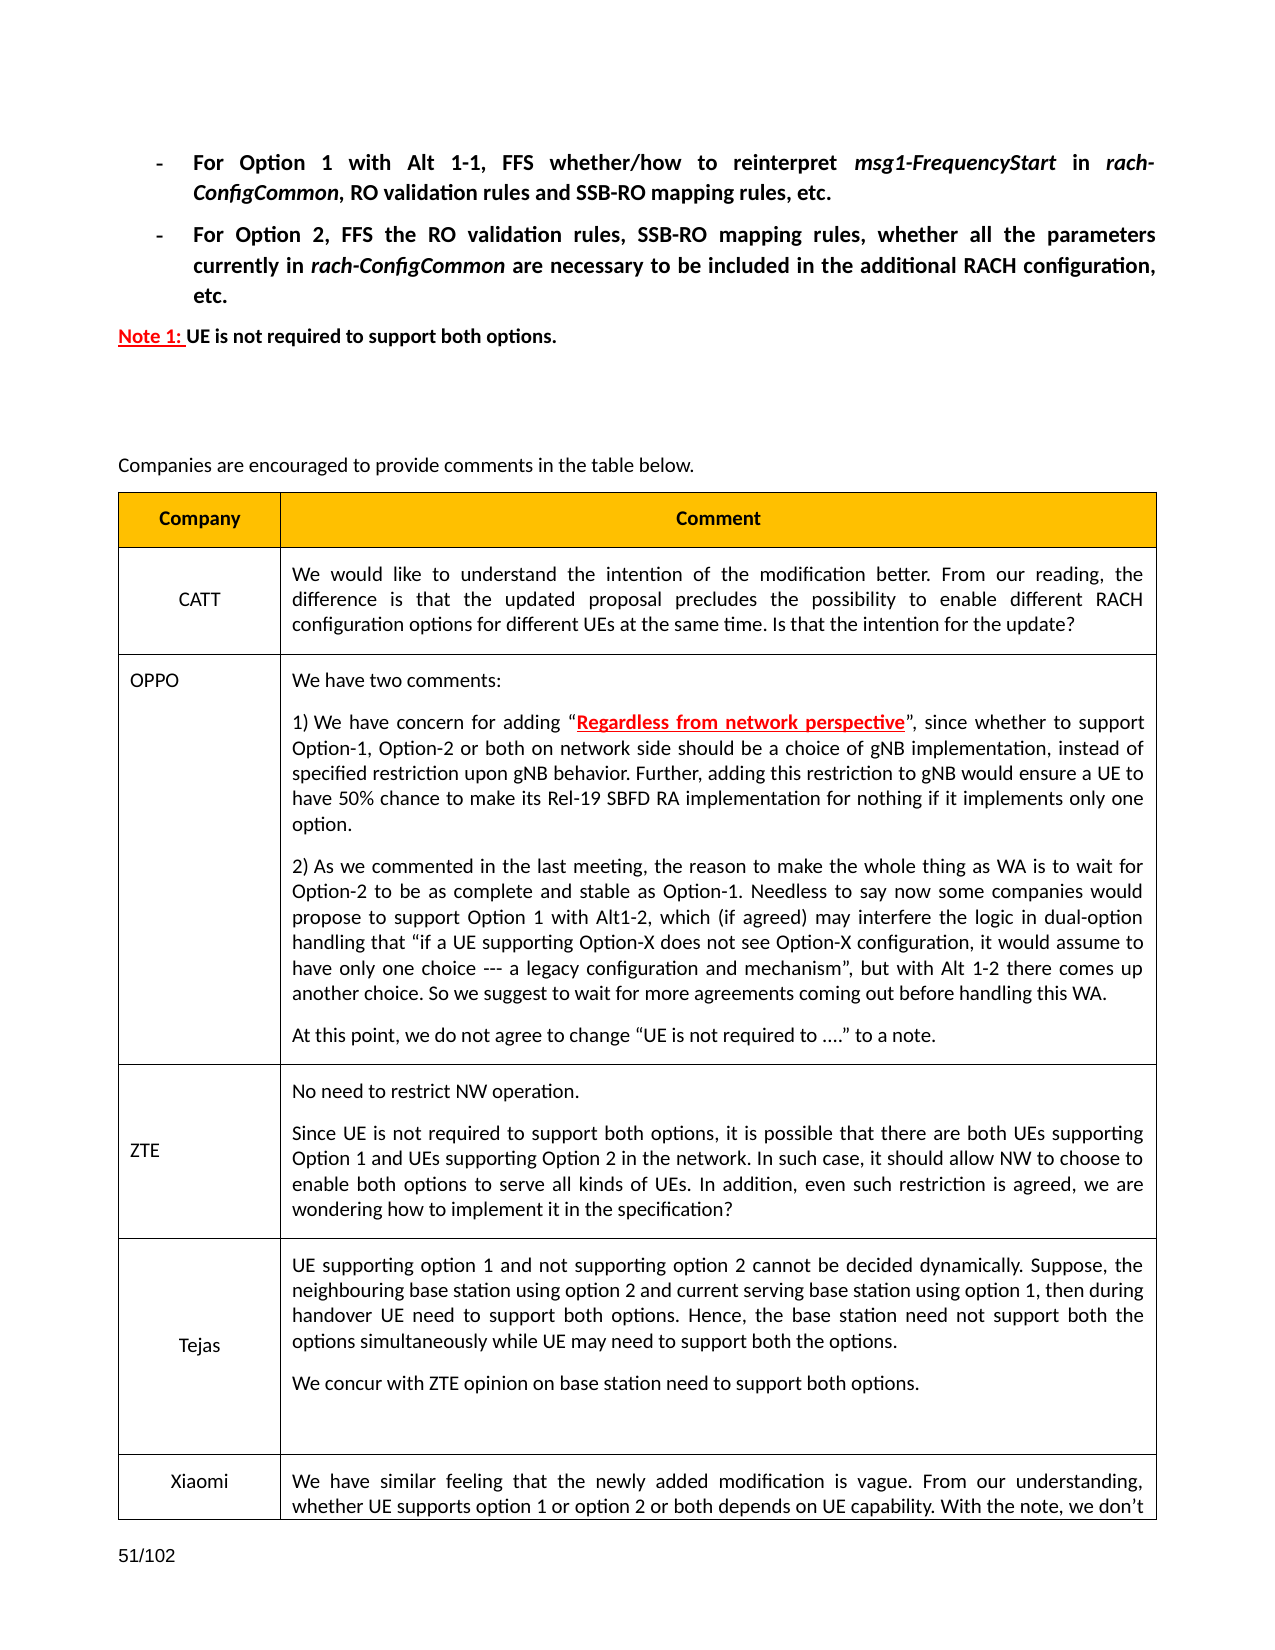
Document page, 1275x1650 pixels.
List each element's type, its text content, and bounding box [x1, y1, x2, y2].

table_cell Xiaomi [119, 1455, 280, 1519]
table_cell We have two comments: We have concern for adding “Regardless from network perspective”, since whether to support Option-1, Option-2 or both on network side should be a choice of gNB implementation, instead of specified restriction upon gNB behavior. Further, adding this restriction to gNB would ensure a UE to have 50% chance to make its Rel-19 SBFD RA implementation for nothing if it implements only one option. As we commented in the last meeting, the reason to make the whole thing as WA is to wait for Option-2 to be as complete and stable as Option-1. Needless to say now some companies would propose to support Option 1 with Alt1-2, which (if agreed) may interfere the logic in dual-option handling that “if a UE supporting Option-X does not see Option-X configuration, it would assume to have only one choice --- a legacy configuration and mechanism”, but with Alt 1-2 there comes up another choice. So we suggest to wait for more agreements coming out before handling this WA. At this point, we do not agree to change “UE is not required to ....” to a note. [281, 655, 1156, 1064]
list For Option 2, FFS the RO validation rules, SSB-RO mapping rules, whether all the parameters currently in rach-ConfigCommon are necessary to be included in the additional RACH configuration, etc. [156, 221, 1157, 309]
list For Option 1 with Alt 1-1, FFS whether/how to reinterpret msg1-FrequencyStart in rach-ConfigCommon, RO validation rules and SSB-RO mapping rules, etc. [156, 148, 1157, 206]
table_cell UE supporting option 1 and not supporting option 2 cannot be decided dynamically. Suppose, the neighbouring base station using option 2 and current serving base station using option 1, then during handover UE need to support both options. Hence, the base station need not support both the options simultaneously while UE may need to support both the options. We concur with ZTE opinion on base station need to support both options. [281, 1239, 1156, 1454]
table_cell No need to restrict NW operation. Since UE is not required to support both options, it is possible that there are both UEs supporting Option 1 and UEs supporting Option 2 in the network. In such case, it should allow NW to choose to enable both options to serve all kinds of UEs. In addition, even such restriction is agreed, we are wondering how to implement it in the specification? [281, 1065, 1156, 1238]
table_cell CATT [119, 548, 280, 654]
text Note 1: UE is not required to support both options. [118, 324, 1157, 349]
table_cell ZTE [119, 1065, 280, 1238]
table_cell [281, 1455, 1156, 1519]
text Companies are encouraged to provide comments in the table below. [118, 452, 1157, 477]
table_cell OPPO [119, 655, 280, 1064]
table_header Comment [281, 493, 1156, 547]
table_header Company [119, 493, 280, 547]
table_cell Tejas [119, 1239, 280, 1454]
table_cell We would like to understand the intention of the modification better. From our reading, the difference is that the updated proposal precludes the possibility to enable different RACH configuration options for different UEs at the same time. Is that the intention for the update? [281, 548, 1156, 654]
